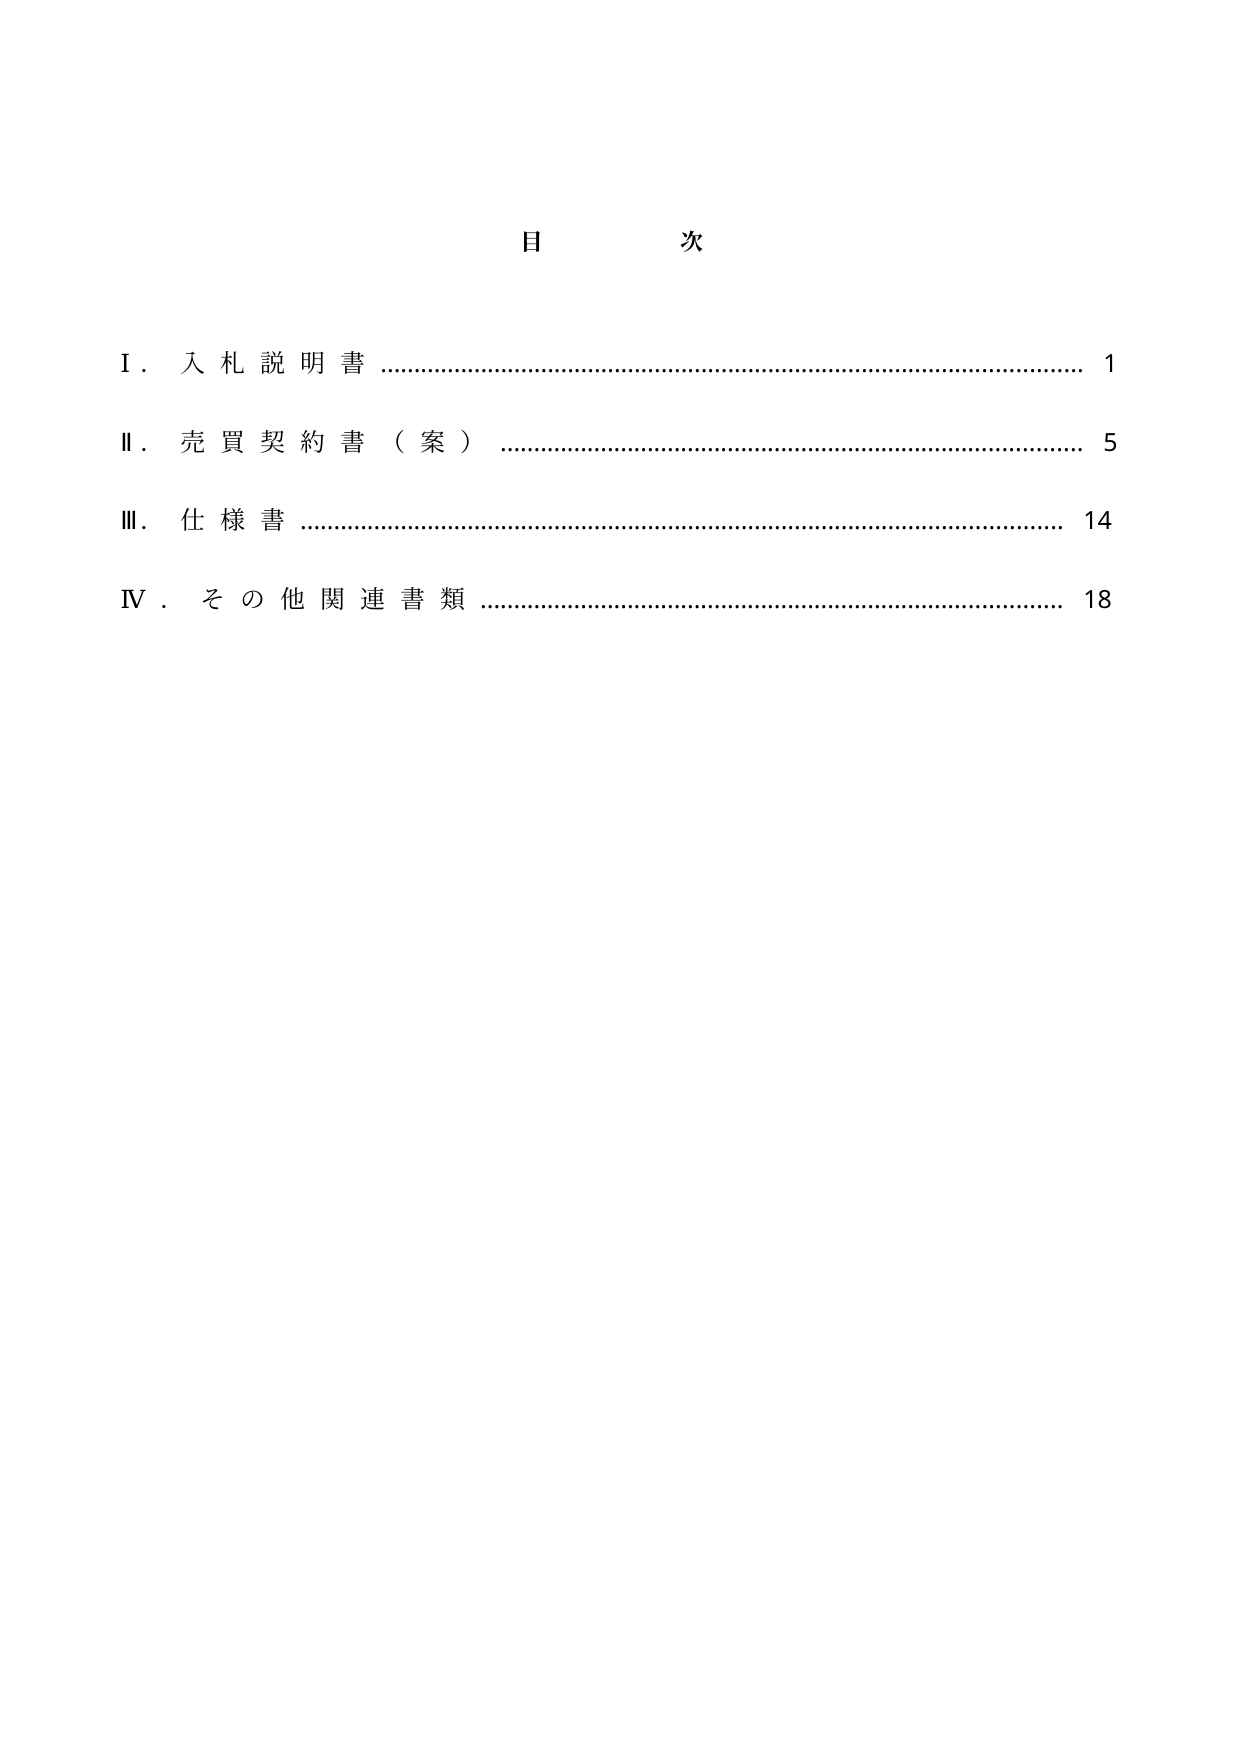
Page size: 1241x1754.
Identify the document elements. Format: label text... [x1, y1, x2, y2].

text Ⅳ．その他関連書類 18 [120, 567, 1120, 628]
text Ⅱ．売買契約書（案） 5 [120, 410, 1120, 471]
text Ⅰ．入札説明書 1 [120, 331, 1120, 392]
text Ⅲ．仕様書 14 [120, 489, 1120, 549]
text 目 次 [120, 210, 1120, 271]
